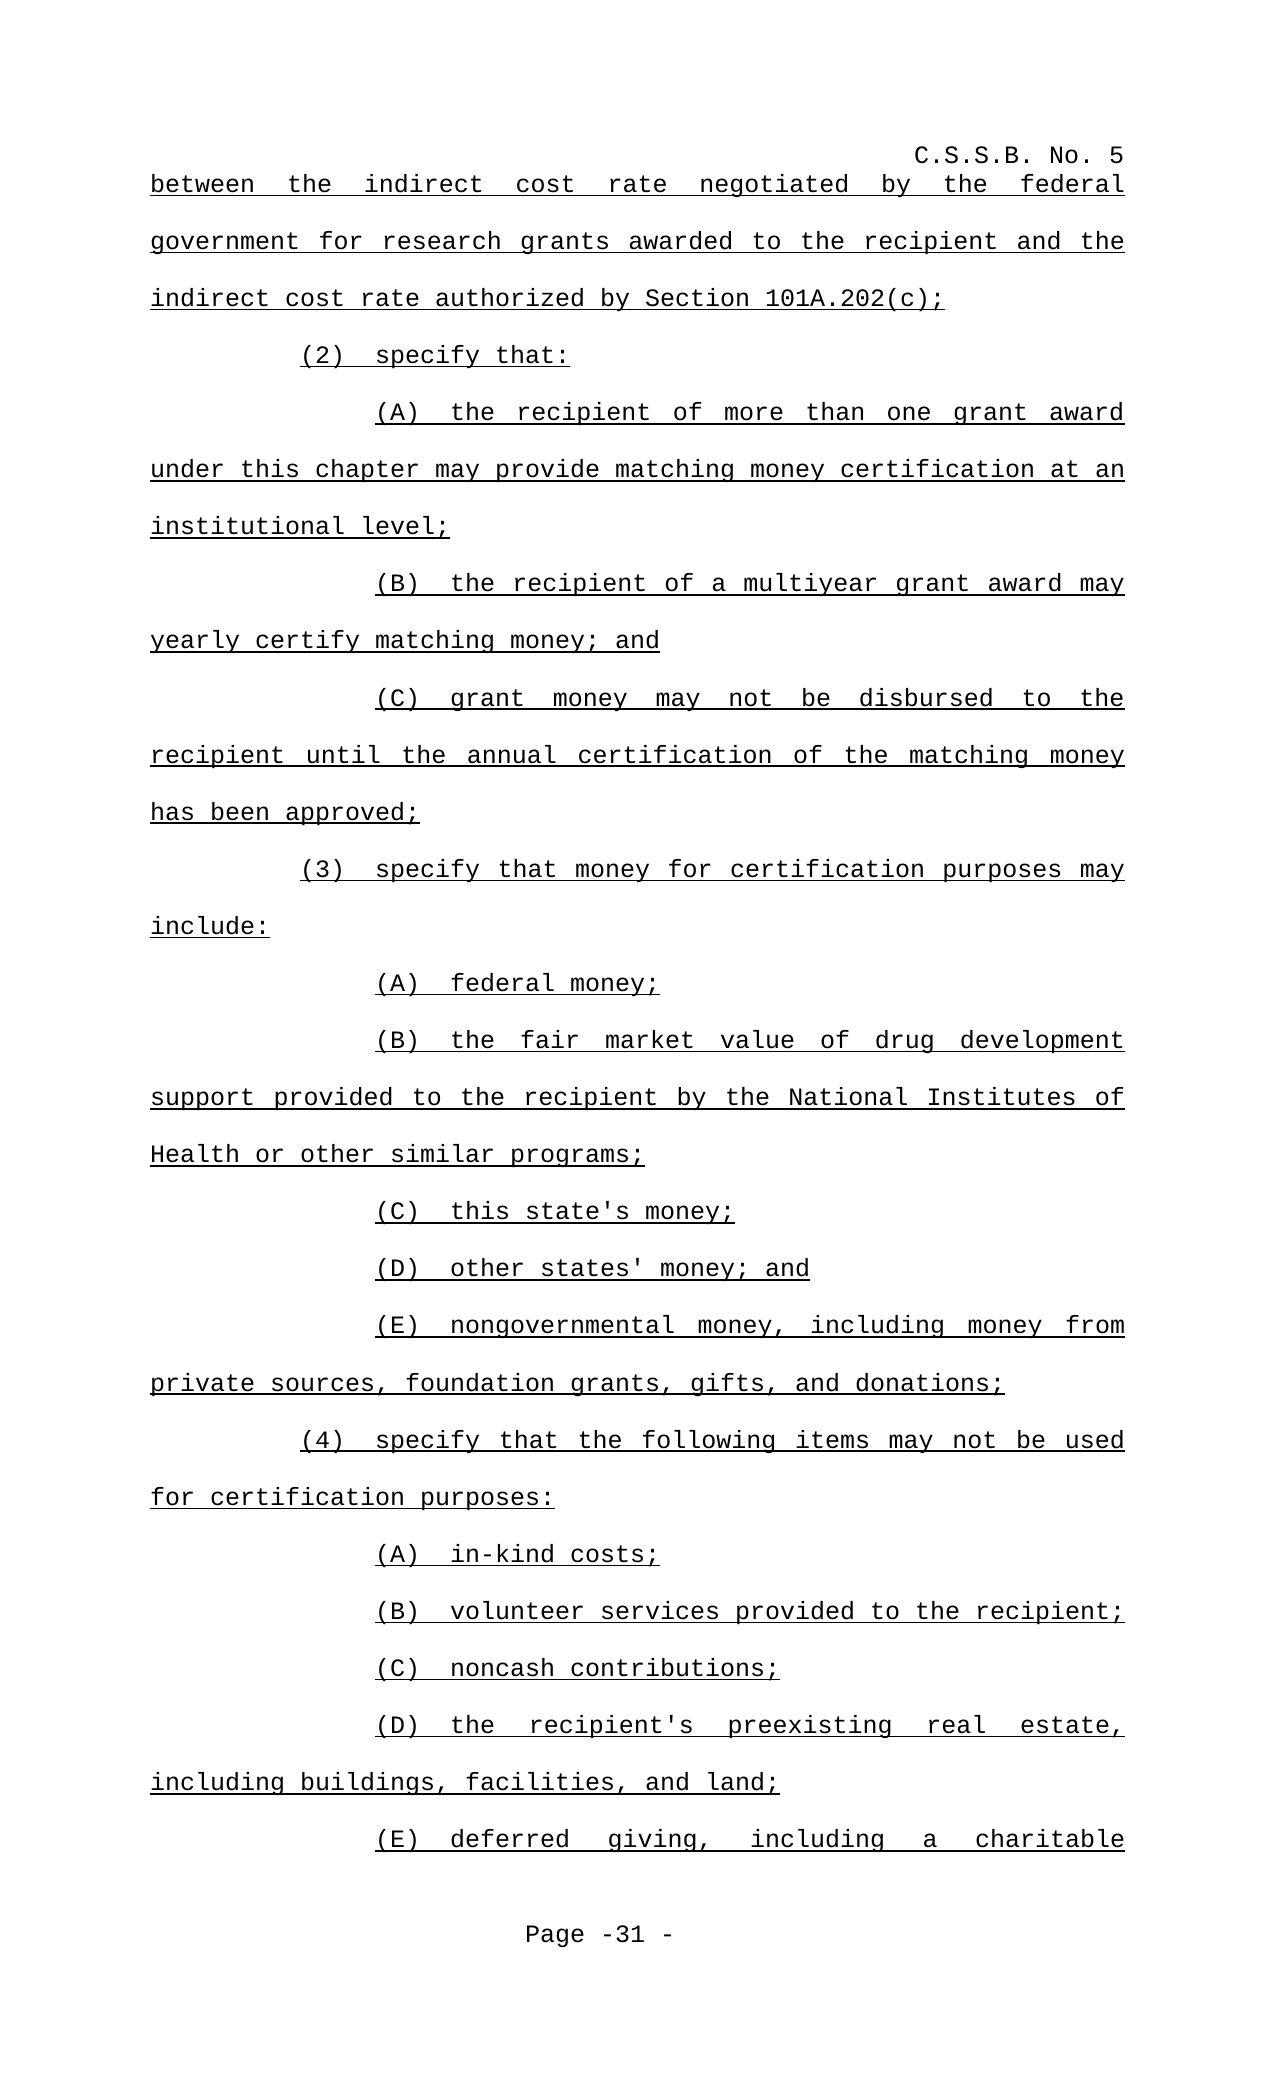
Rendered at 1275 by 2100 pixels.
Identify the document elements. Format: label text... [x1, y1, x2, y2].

text (2) specify that: [150, 342, 1125, 371]
text (B) volunteer services provided to the recipient; [150, 1598, 1125, 1627]
text (C) grant money may not be disbursed to the recipient until the annual certification of the matching money has been approved; [150, 767, 1125, 828]
text (B) the recipient of a multiyear grant award may yearly certify matching money; and [150, 571, 1125, 656]
text (D) other states' money; and [150, 1256, 1125, 1284]
text (A) the recipient of more than one grant award under this chapter may provide matching money certification at an institutional level; [150, 399, 1125, 480]
text (E) nongovernmental money, including money from private sources, foundation grants, gifts, and donations; [150, 1313, 1125, 1398]
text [150, 171, 1125, 195]
text (D) the recipient's preexisting real estate, including buildings, facilities, and land; [150, 1712, 1125, 1798]
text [150, 1827, 1125, 1855]
text (A) the recipient of more than one grant award under this chapter may provide matching money certification at an institutional level; [150, 482, 1125, 542]
text (A) in-kind costs; [150, 1541, 1125, 1570]
text (3) specify that money for certification purposes may include: [150, 856, 1125, 942]
text (C) grant money may not be disbursed to the recipient until the annual certification of the matching money has been approved; [150, 685, 1125, 765]
text (4) specify that the following items may not be used for certification purposes: [150, 1427, 1125, 1513]
text (B) the fair market value of drug development support provided to the recipient by the National Institutes of Health or other similar programs; [150, 1110, 1125, 1170]
text (A) federal money; [150, 970, 1125, 999]
text (C) this state's money; [150, 1199, 1125, 1227]
text (B) the fair market value of drug development support provided to the recipient by the National Institutes of Health or other similar programs; [150, 1027, 1125, 1108]
text (C) noncash contributions; [150, 1655, 1125, 1684]
